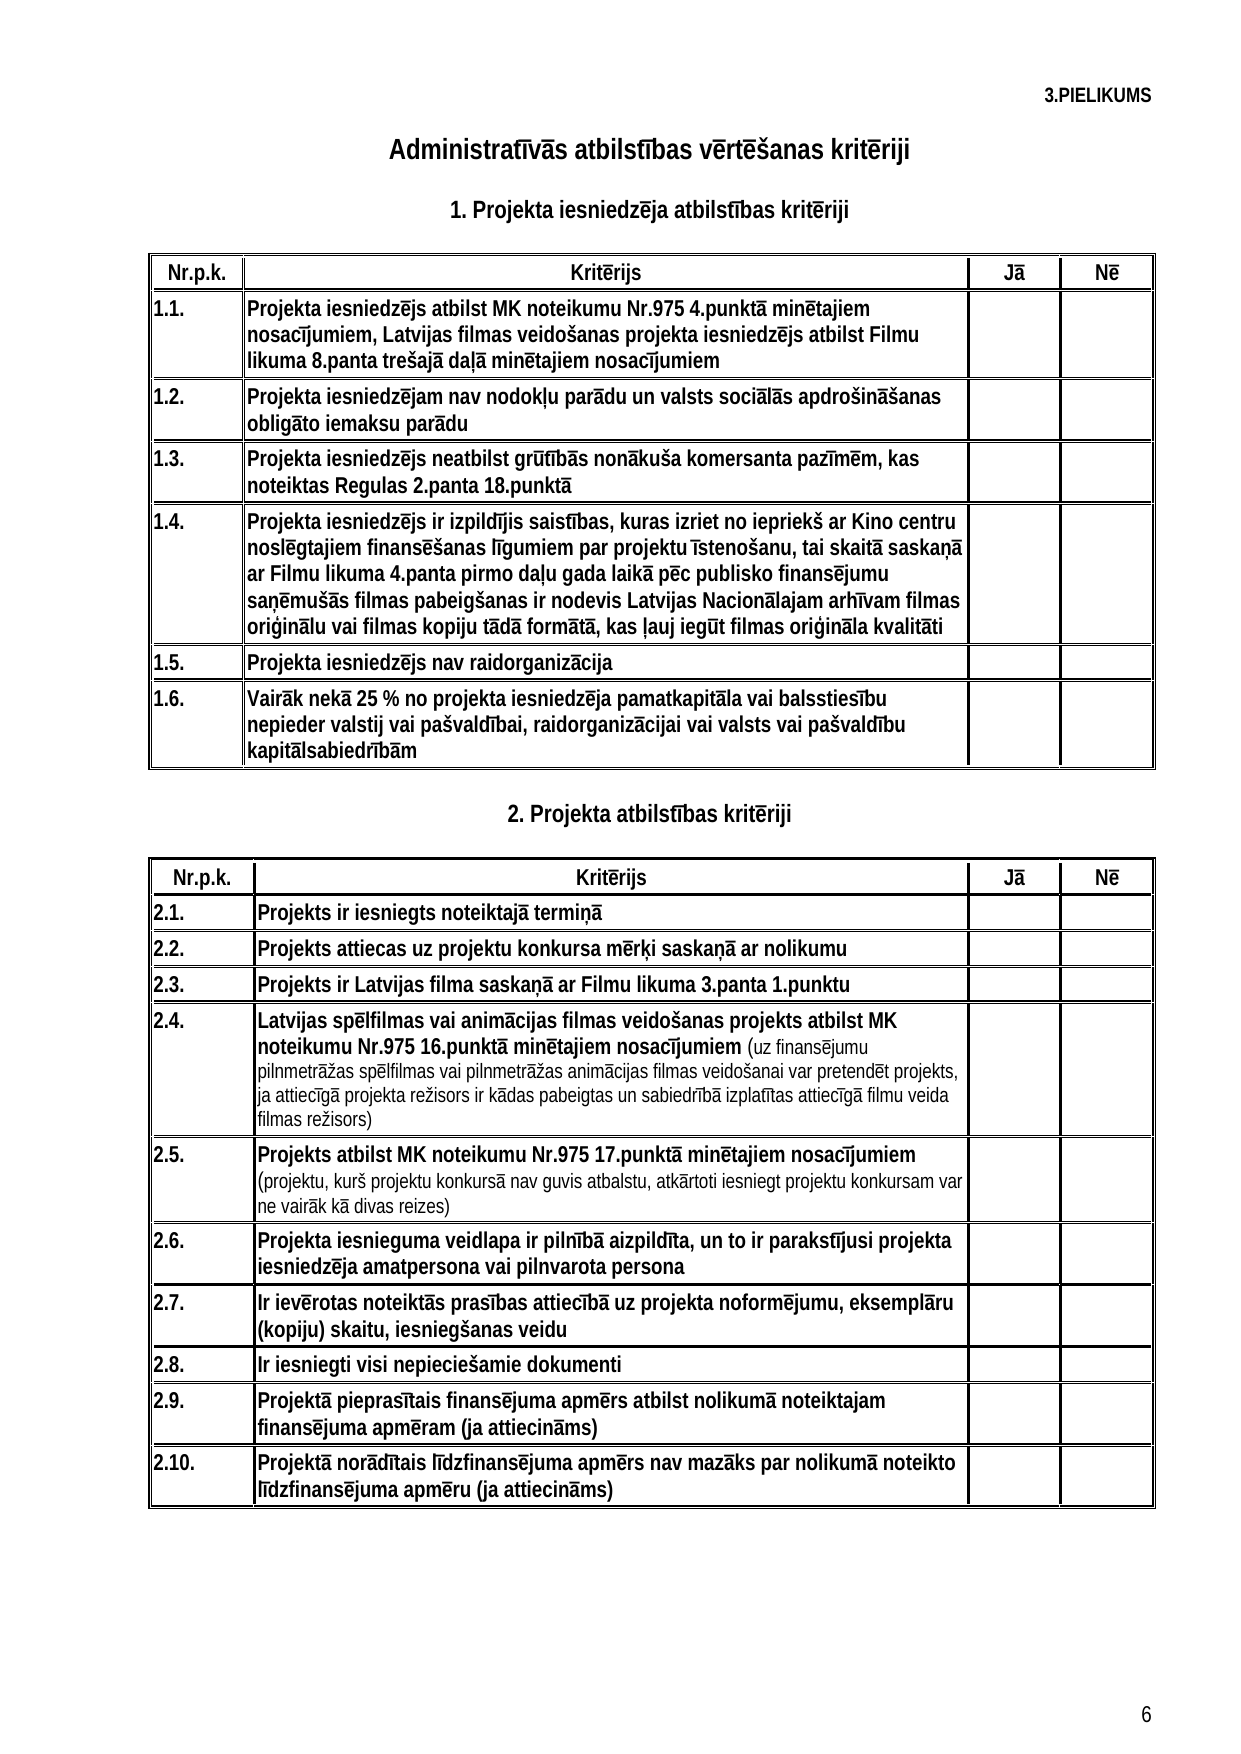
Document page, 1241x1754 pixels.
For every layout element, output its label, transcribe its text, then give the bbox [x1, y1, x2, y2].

table_header Nr.p.k. [152, 256, 244, 288]
table_cell [970, 1348, 1059, 1381]
text 3.PIELIKUMS [148, 83, 1152, 107]
table_cell [970, 1224, 1059, 1283]
table_cell [970, 896, 1059, 929]
text 2. Projekta atbilstības kritēriji [148, 799, 1152, 828]
table_cell [968, 1447, 1060, 1505]
table_header Jā [968, 254, 1060, 288]
table_cell 1.4. [152, 501, 242, 642]
table_cell Ir ievērotas noteiktās prasības attiecībā uz projekta noformējumu, eksemplāru (kopiju) skaitu, iesniegšanas veidu [256, 1286, 967, 1345]
table_cell [1062, 1345, 1152, 1381]
table_cell [1062, 1283, 1154, 1345]
table_cell Ir iesniegti visi nepieciešamie dokumenti [256, 1348, 967, 1381]
table_cell 2.2. [150, 929, 254, 964]
table_cell [1060, 1221, 1154, 1283]
table_cell [970, 292, 1059, 377]
table_cell [1062, 501, 1153, 642]
table_header Nē [1060, 860, 1152, 893]
table_cell 2.8. [152, 1345, 253, 1381]
table_cell 1.3. [152, 439, 242, 501]
table_cell 2.6. [150, 1221, 254, 1283]
table_header Kritērijs [254, 860, 968, 893]
table_cell [1062, 643, 1153, 678]
table_cell Vairāk nekā 25 % no projekta iesniedzēja pamatkapitāla vai balsstiesību nepieder valstij vai pašvaldībai, raidorganizācijai vai valsts vai pašvaldību kapitālsabiedrībām [244, 682, 968, 767]
table_cell [1062, 1000, 1153, 1134]
table_cell 2.1. [150, 893, 253, 929]
table_cell 2.3. [152, 965, 253, 1000]
table_cell 1.1. [152, 288, 242, 377]
table_cell 1.6. [152, 678, 244, 767]
subtitle Administratīvās atbilstības vērtēšanas kritēriji [148, 132, 1152, 166]
table_cell Projektā pieprasītais finansējuma apmērs atbilst nolikumā noteiktajam finansējuma apmēram (ja attiecināms) [256, 1384, 967, 1443]
table_header Nē [1060, 256, 1152, 288]
text 1. Projekta iesniedzēja atbilstības kritēriji [148, 195, 1152, 223]
table_cell Projekta iesniedzējs neatbilst grūtībās nonākuša komersanta pazīmēm, kas noteiktas Regulas 2.panta 18.punktā [245, 443, 967, 501]
table_cell [970, 1138, 1059, 1221]
table_cell Latvijas spēlfilmas vai animācijas filmas veidošanas projekts atbilst MK noteikumu Nr.975 16.punktā minētajiem nosacījumiem (uz finansējumu pilnmetrāžas spēlfilmas vai pilnmetrāžas animācijas filmas veidošanai var pretendēt projekts, ja attiecīgā projekta režisors ir kādas pabeigtas un sabiedrībā izplatītas attiecīgā filmu veida filmas režisors) [256, 1004, 967, 1134]
table_cell [970, 380, 1059, 439]
table_cell 1.5. [152, 643, 242, 678]
table_cell [970, 1384, 1059, 1443]
table_cell [1060, 929, 1154, 964]
table_cell Projekta iesnieguma veidlapa ir pilnībā aizpildīta, un to ir parakstījusi projekta iesniedzēja amatpersona vai pilnvarota persona [256, 1224, 967, 1283]
table_cell Projekta iesniedzējs nav raidorganizācija [245, 646, 967, 678]
table_cell 2.4. [152, 1000, 253, 1134]
table_cell Projekta iesniedzējs ir izpildījis saistības, kuras izriet no iepriekš ar Kino centru noslēgtajiem finansēšanas līgumiem par projektu īstenošanu, tai skaitā saskaņā ar Filmu likuma 4.panta pirmo daļu gada laikā pēc publisko finansējumu saņēmušās filmas pabeigšanas ir nodevis Latvijas Nacionālajam arhīvam filmas oriģinālu vai filmas kopiju tādā formātā, kas ļauj iegūt filmas oriģināla kvalitāti [245, 505, 967, 642]
table_header Nr.p.k. [152, 859, 254, 893]
table_cell 1.2. [150, 377, 244, 439]
table_cell [1060, 1443, 1153, 1505]
table_cell Projekts attiecas uz projektu konkursa mērķi saskaņā ar nolikumu [256, 932, 967, 964]
table_cell 2.7. [150, 1283, 253, 1345]
table_cell [1060, 377, 1154, 439]
table_header Kritērijs [244, 256, 968, 288]
table_header Jā [968, 859, 1060, 893]
table_cell Projekts ir Latvijas filma saskaņā ar Filmu likuma 3.panta 1.punktu [256, 968, 967, 1000]
table_cell Projektā norādītais līdzfinansējuma apmērs nav mazāks par nolikumā noteikto līdzfinansējuma apmēru (ja attiecināms) [254, 1447, 968, 1505]
table_cell Projekta iesniedzējs atbilst MK noteikumu Nr.975 4.punktā minētajiem nosacījumiem, Latvijas filmas veidošanas projekta iesniedzējs atbilst Filmu likuma 8.panta trešajā daļā minētajiem nosacījumiem [245, 292, 967, 377]
table_cell Projekts ir iesniegts noteiktajā termiņā [256, 896, 967, 929]
table_cell [970, 968, 1059, 1000]
table_cell [1062, 1135, 1153, 1221]
table_cell [1060, 678, 1153, 767]
table_cell [970, 646, 1059, 678]
table_cell [970, 932, 1059, 964]
table_cell 2.10. [152, 1443, 254, 1505]
table_cell [1062, 288, 1153, 377]
table_cell Projekts atbilst MK noteikumu Nr.975 17.punktā minētajiem nosacījumiem (projektu, kurš projektu konkursā nav guvis atbalstu, atkārtoti iesniegt projektu konkursam var ne vairāk kā divas reizes) [256, 1138, 967, 1221]
table_cell [968, 682, 1060, 767]
table_cell [1062, 965, 1153, 1000]
table_cell 2.9. [150, 1381, 254, 1443]
table_cell [970, 443, 1059, 501]
table_cell [970, 1004, 1059, 1134]
table_cell [1062, 893, 1154, 929]
table_cell [1060, 1381, 1154, 1443]
table_cell Projekta iesniedzējam nav nodokļu parādu un valsts sociālās apdrošināšanas obligāto iemaksu parādu [245, 380, 967, 439]
table_cell [1062, 439, 1153, 501]
table_cell [970, 1286, 1059, 1345]
table_cell 2.5. [152, 1135, 253, 1221]
table_cell [970, 505, 1059, 642]
